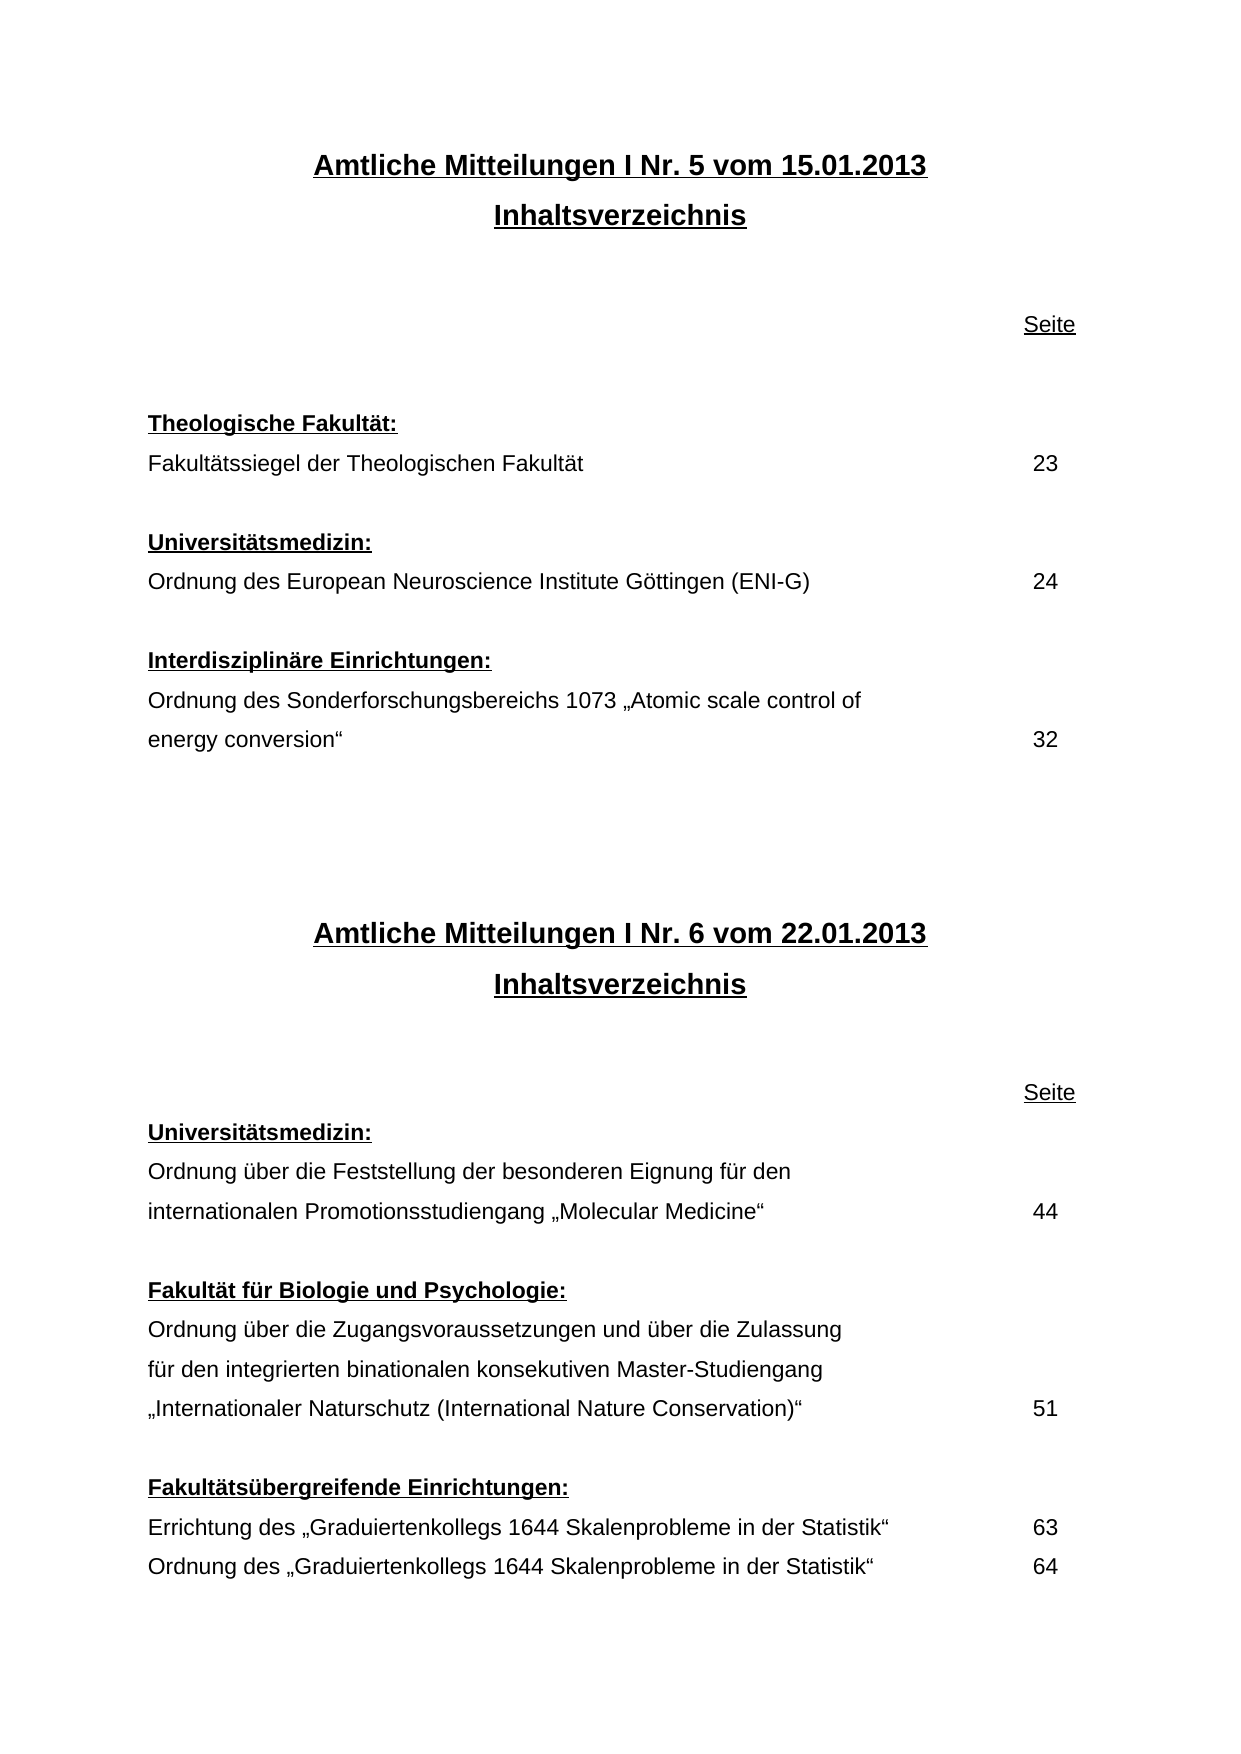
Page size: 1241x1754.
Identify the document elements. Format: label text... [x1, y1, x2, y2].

text Fakultätsübergreifende Einrichtungen: [148, 1474, 1093, 1501]
text Amtliche Mitteilungen I Nr. 5 vom 15.01.2013 [148, 148, 1093, 181]
text energy conversion“ 32 [148, 726, 1093, 752]
text „Internationaler Naturschutz (International Nature Conservation)“ 51 [148, 1395, 1093, 1422]
text Amtliche Mitteilungen I Nr. 6 vom 22.01.2013 [148, 916, 1093, 950]
text Ordnung über die Feststellung der besonderen Eignung für den [148, 1158, 1211, 1185]
text Fakultätssiegel der Theologischen Fakultät 23 [148, 450, 1211, 476]
text Universitätsmedizin: [148, 529, 1211, 555]
text Inhaltsverzeichnis [148, 198, 1093, 231]
text Theologische Fakultät: [148, 410, 1211, 437]
text Ordnung des European Neuroscience Institute Göttingen (ENI-G) 24 [148, 568, 1211, 594]
subtitle Seite [236, 1079, 1093, 1106]
text Errichtung des „Graduiertenkollegs 1644 Skalenprobleme in der Statistik“ 63 [148, 1514, 1093, 1540]
text Ordnung über die Zugangsvoraussetzungen und über die Zulassung [148, 1316, 1093, 1343]
text für den integrierten binationalen konsekutiven Master-Studiengang [148, 1356, 1093, 1382]
text internationalen Promotionsstudiengang „Molecular Medicine“ 44 [148, 1198, 1211, 1224]
text Ordnung des „Graduiertenkollegs 1644 Skalenprobleme in der Statistik“ 64 [148, 1553, 1093, 1579]
text Interdisziplinäre Einrichtungen: [148, 647, 1093, 673]
text Fakultät für Biologie und Psychologie: [148, 1277, 1093, 1303]
text Ordnung des Sonderforschungsbereichs 1073 „Atomic scale control of [148, 687, 1093, 713]
text Inhaltsverzeichnis [148, 967, 1093, 1000]
text Universitätsmedizin: [148, 1119, 1211, 1145]
subtitle Seite [236, 311, 1093, 337]
